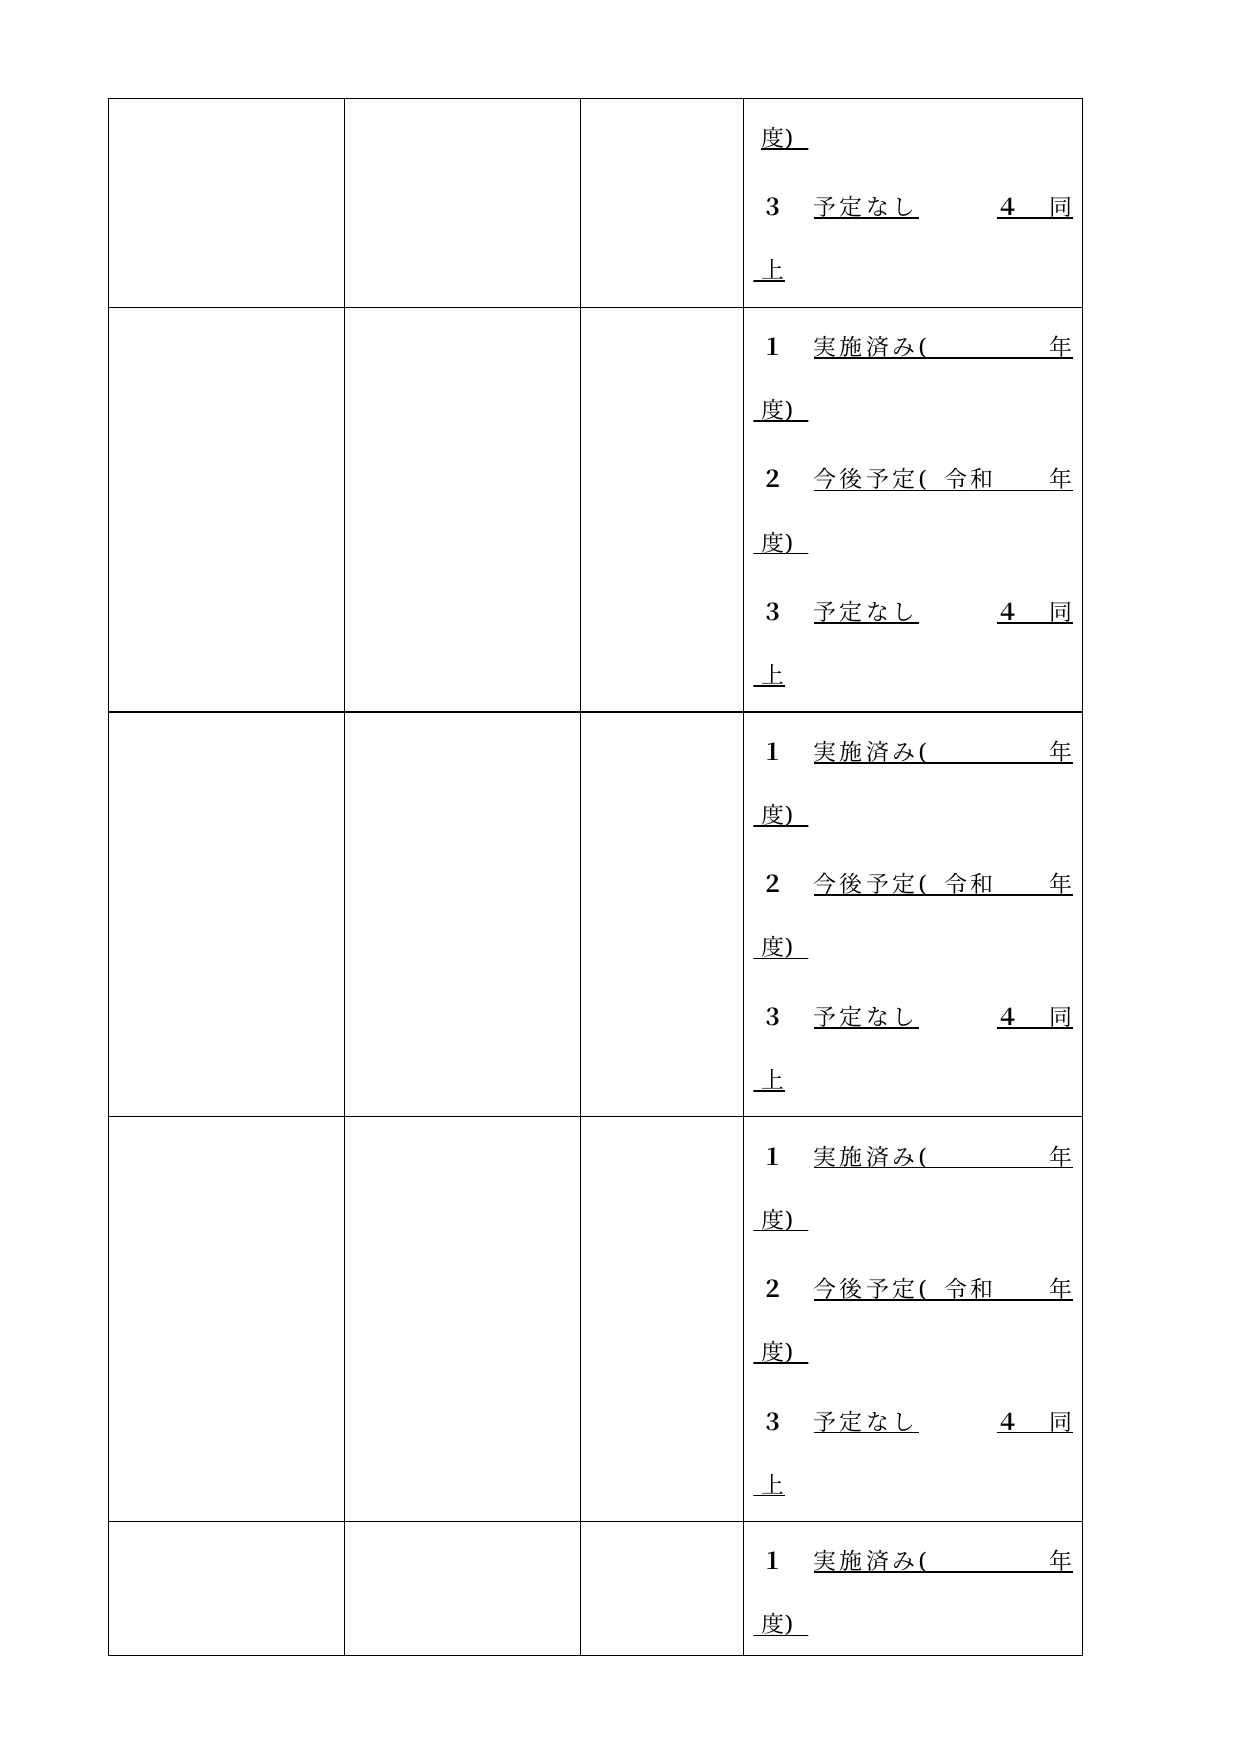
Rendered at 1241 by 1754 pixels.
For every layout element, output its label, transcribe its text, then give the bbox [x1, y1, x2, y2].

table_cell [109, 99, 344, 307]
table_cell [345, 308, 580, 711]
table_cell [109, 1117, 344, 1521]
table_cell [109, 1522, 344, 1654]
table_cell [345, 1117, 580, 1521]
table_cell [744, 99, 1082, 307]
table_cell [345, 713, 580, 1116]
table_cell [581, 99, 743, 307]
table_cell [109, 713, 344, 1116]
table_cell [345, 99, 580, 307]
table_cell １ 実施済み( 年度) ２ 今後予定(令和 年度) ３ 予定なし ４ 同 上 [744, 308, 1082, 711]
table_cell １ 実施済み( 年度) ２ 今後予定(令和 年度) ３ 予定なし ４ 同 上 [744, 1117, 1082, 1521]
table_cell [581, 308, 743, 711]
table_cell [581, 1522, 743, 1654]
table_cell １ 実施済み( 年度) ２ 今後予定(令和 年度) ３ 予定なし ４ 同 上 [744, 713, 1082, 1116]
table_cell [109, 308, 344, 711]
table_cell [345, 1522, 580, 1654]
table_cell [581, 713, 743, 1116]
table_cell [744, 1522, 1082, 1654]
table_cell [581, 1117, 743, 1521]
